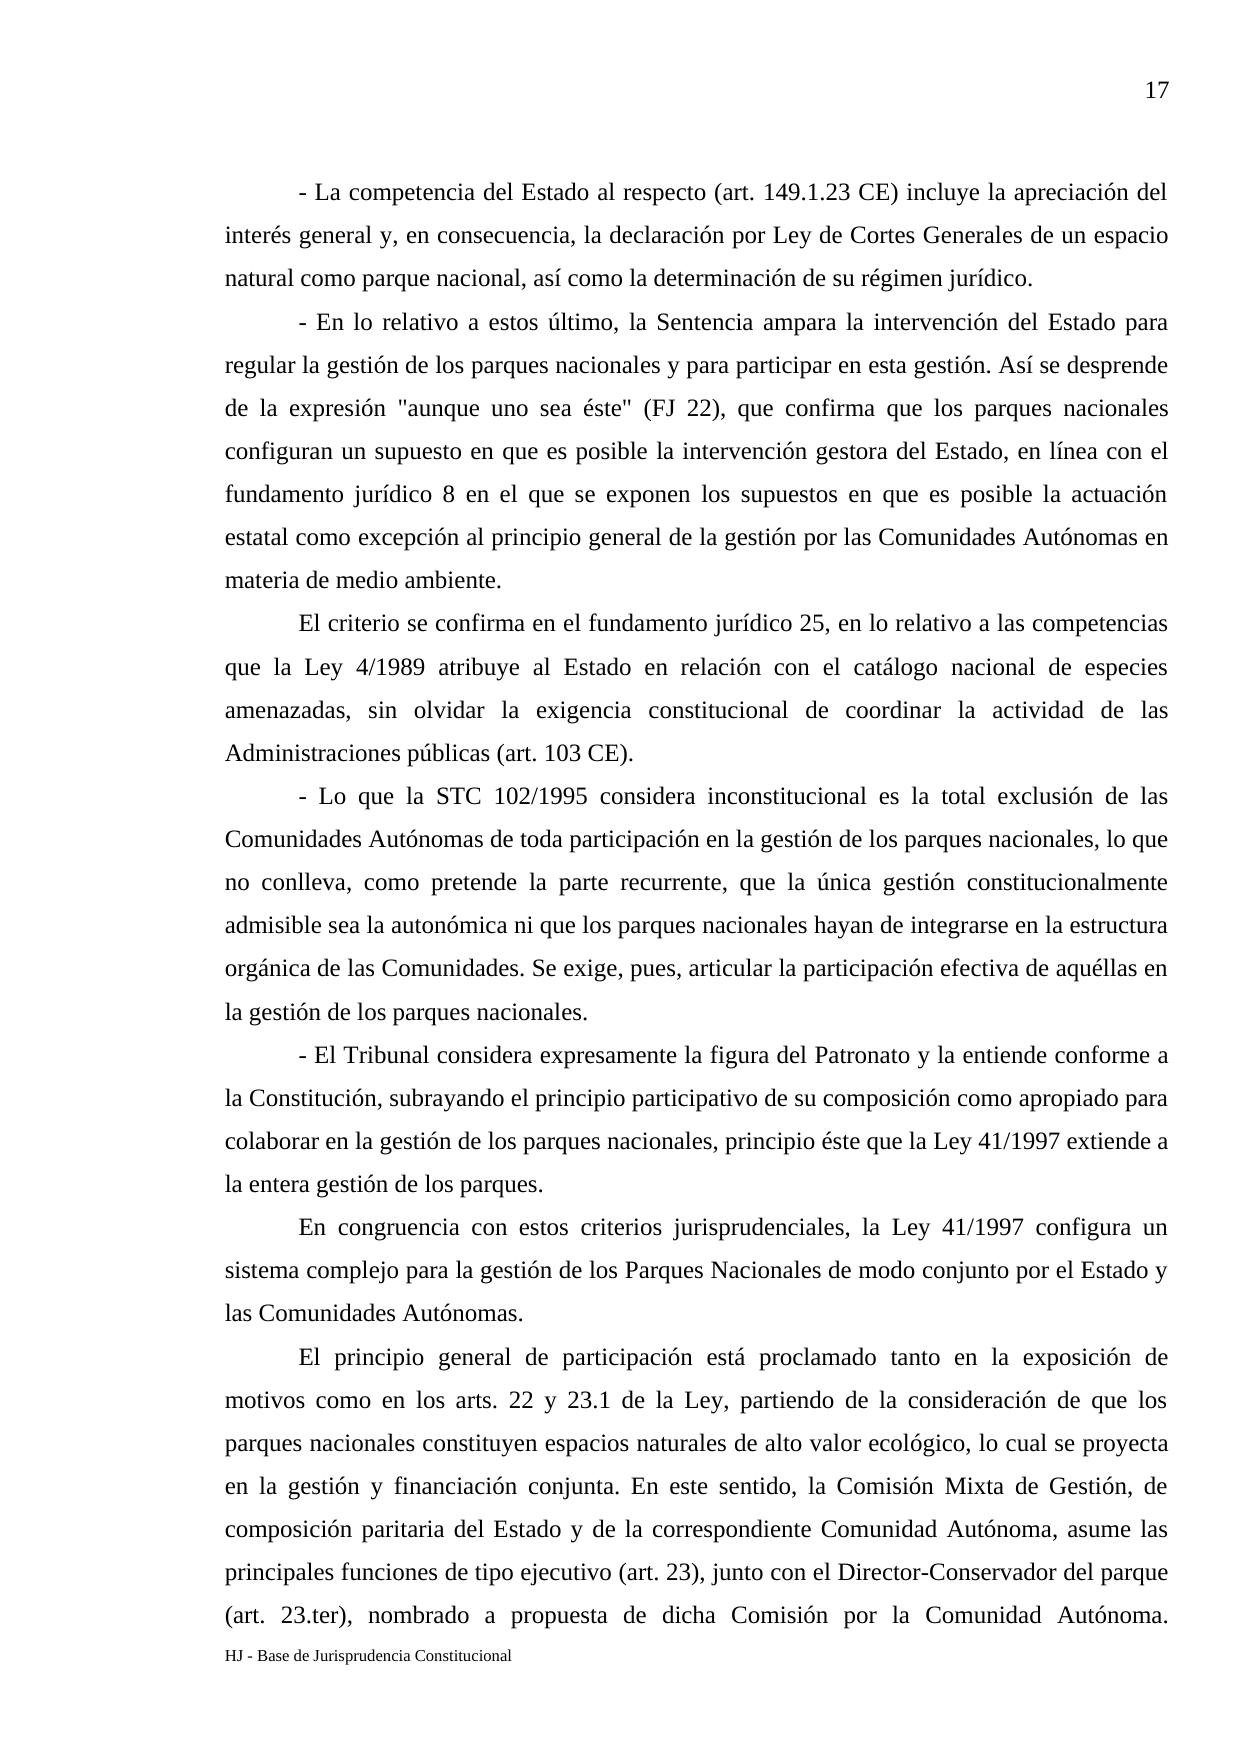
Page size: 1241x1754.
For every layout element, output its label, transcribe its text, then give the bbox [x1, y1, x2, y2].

text - En lo relativo a estos último, la Sentencia ampara la intervención del Estado para regular la gestión de los parques nacionales y para participar en esta gestión. Así se desprende de la expresión "aunque uno sea éste" (FJ 22), que confirma que los parques nacionales configuran un supuesto en que es posible la intervención gestora del Estado, en línea con el fundamento jurídico 8 en el que se exponen los supuestos en que es posible la actuación estatal como excepción al principio general de la gestión por las Comunidades Autónomas en materia de medio ambiente. [224, 307, 1169, 594]
text El criterio se confirma en el fundamento jurídico 25, en lo relativo a las competencias que la Ley 4/1989 atribuye al Estado en relación con el catálogo nacional de especies amenazadas, sin olvidar la exigencia constitucional de coordinar la actividad de las Administraciones públicas (art. 103 CE). [224, 608, 1169, 767]
text - El Tribunal considera expresamente la figura del Patronato y la entiende conforme a la Constitución, subrayando el principio participativo de su composición como apropiado para colaborar en la gestión de los parques nacionales, principio éste que la Ley 41/1997 extiende a la entera gestión de los parques. [224, 1040, 1169, 1198]
text - Lo que la STC 102/1995 considera inconstitucional es la total exclusión de las Comunidades Autónomas de toda participación en la gestión de los parques nacionales, lo que no conlleva, como pretende la parte recurrente, que la única gestión constitucionalmente admisible sea la autonómica ni que los parques nacionales hayan de integrarse en la estructura orgánica de las Comunidades. Se exige, pues, articular la participación efectiva de aquéllas en la gestión de los parques nacionales. [224, 781, 1169, 1025]
text En congruencia con estos criterios jurisprudenciales, la Ley 41/1997 configura un sistema complejo para la gestión de los Parques Nacionales de modo conjunto por el Estado y las Comunidades Autónomas. [224, 1212, 1169, 1327]
text - La competencia del Estado al respecto (art. 149.1.23 CE) incluye la apreciación del interés general y, en consecuencia, la declaración por Ley de Cortes Generales de un espacio natural como parque nacional, así como la determinación de su régimen jurídico. [224, 177, 1169, 292]
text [224, 1342, 1169, 1629]
